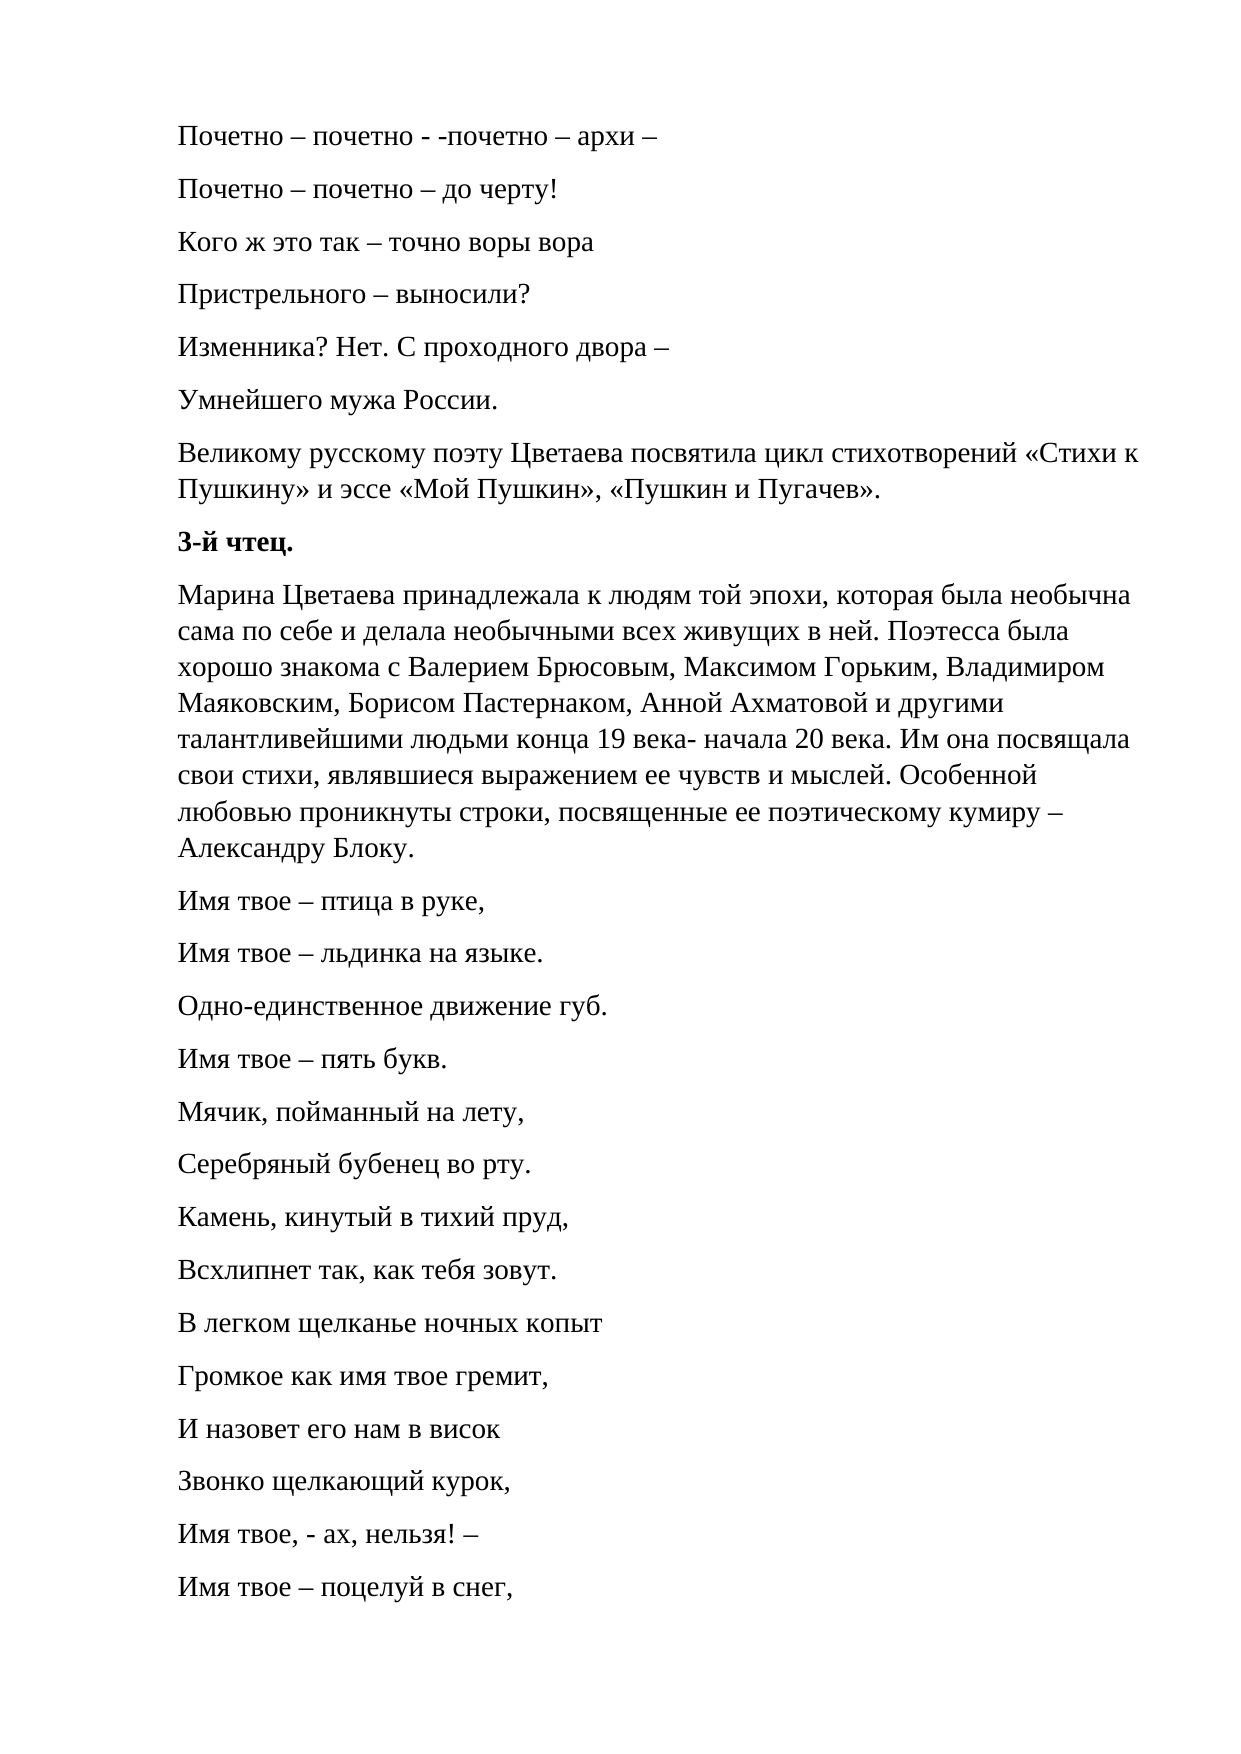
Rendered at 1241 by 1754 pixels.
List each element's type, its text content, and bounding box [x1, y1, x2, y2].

text Имя твое – птица в руке, [177, 883, 1152, 916]
text Почетно – почетно – до черту! [177, 171, 1152, 204]
text Кого ж это так – точно воры вора [177, 224, 1152, 257]
text Пристрельного – выносили? [177, 277, 1152, 310]
text Умнейшего мужа России. [177, 382, 1152, 416]
text Почетно – почетно - -почетно – архи – [177, 118, 1152, 152]
text Имя твое – пять букв. [177, 1041, 1152, 1074]
text Одно-единственное движение губ. [177, 988, 1152, 1022]
text Всхлипнет так, как тебя зовут. [177, 1252, 1152, 1286]
text 3-й чтец. [177, 524, 1152, 557]
text Камень, кинутый в тихий пруд, [177, 1199, 1152, 1233]
text Имя твое, - ах, нельзя! – [177, 1516, 1152, 1550]
text Звонко щелкающий курок, [177, 1463, 1152, 1497]
text Мячик, пойманный на лету, [177, 1094, 1152, 1127]
text Имя твое – поцелуй в снег, [177, 1569, 1152, 1603]
text Имя твое – льдинка на языке. [177, 935, 1152, 969]
text Серебряный бубенец во рту. [177, 1147, 1152, 1180]
text Марина Цветаева принадлежала к людям той эпохи, которая была необычна сама по себе и делала необычными всех живущих в ней. Поэтесса была хорошо знакома с Валерием Брюсовым, Максимом Горьким, Владимиром Маяковским, Борисом Пастернаком, Анной Ахматовой и другими талантливейшими людьми конца 19 века- начала 20 века. Им она посвящала свои стихи, являвшиеся выражением ее чувств и мыслей. Особенной любовью проникнуты строки, посвященные ее поэтическому кумиру – Александру Блоку. [177, 577, 1152, 863]
text И назовет его нам в висок [177, 1411, 1152, 1444]
text Изменника? Нет. С проходного двора – [177, 329, 1152, 363]
text Великому русскому поэту Цветаева посвятила цикл стихотворений «Стихи к Пушкину» и эссе «Мой Пушкин», «Пушкин и Пугачев». [177, 435, 1152, 505]
text Громкое как имя твое гремит, [177, 1358, 1152, 1391]
text В легком щелканье ночных копыт [177, 1305, 1152, 1339]
